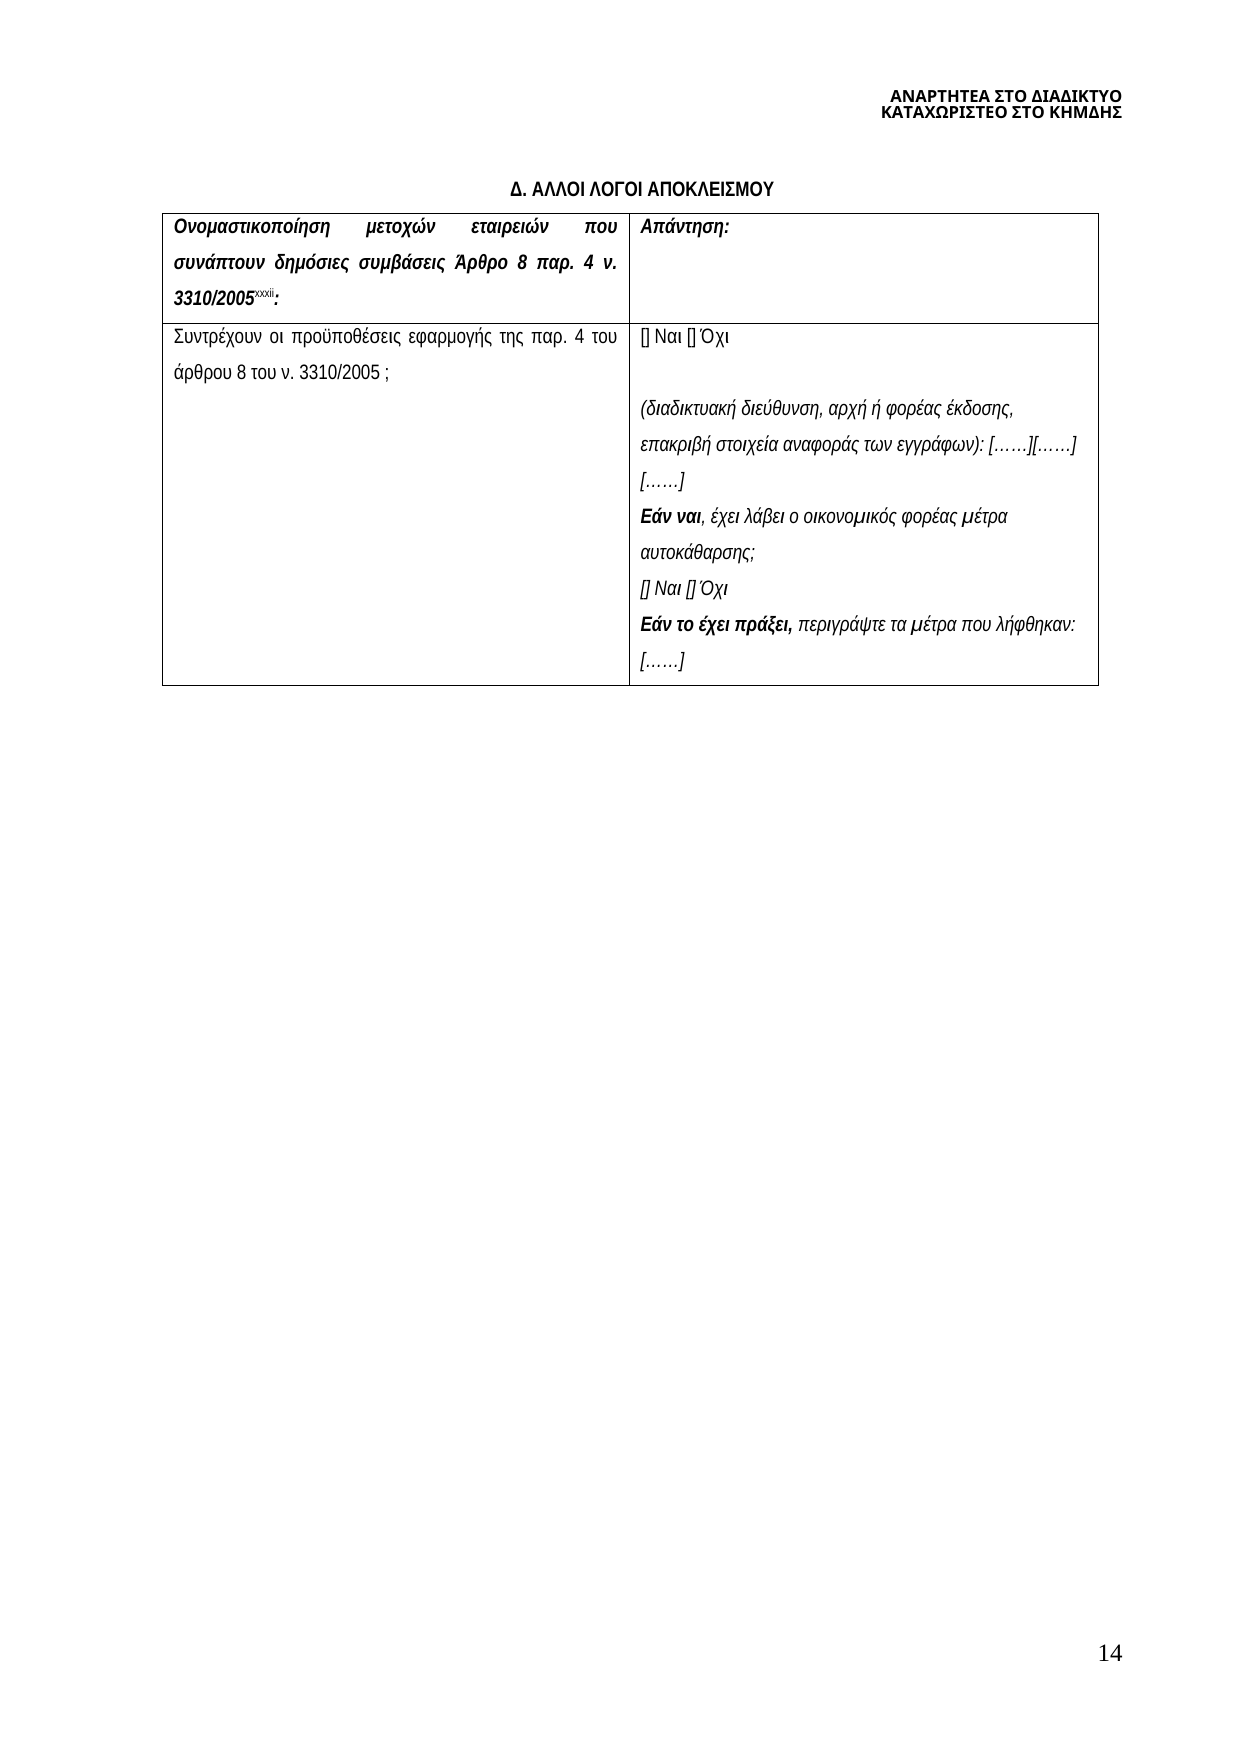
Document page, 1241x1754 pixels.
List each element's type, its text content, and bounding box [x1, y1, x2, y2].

table_cell [] Ναι [] Όχι (διαδικτυακή διεύθυνση, αρχή ή φορέας έκδοσης, επακριβή στοιχεία αναφοράς των εγγράφων): [……][……][……] Εάν ναι, έχει λάβει ο οικονομικός φορέας μέτρα αυτοκάθαρσης; [] Ναι [] Όχι Εάν το έχει πράξει, περιγράψτε τα μέτρα που λήφθηκαν: [……] [630, 324, 1098, 685]
text Δ. ΑΛΛΟΙ ΛΟΓΟΙ ΑΠΟΚΛΕΙΣΜΟΥ [162, 177, 1122, 201]
table_header Απάντηση: [630, 214, 1098, 323]
table_cell Συντρέχουν οι προϋποθέσεις εφαρμογής της παρ. 4 του άρθρου 8 του ν. 3310/2005 ; [163, 324, 629, 685]
table_header Ονομαστικοποίηση μετοχών εταιρειών που συνάπτουν δημόσιες συμβάσεις Άρθρο 8 παρ. 4 ν. 3310/2005: [163, 214, 629, 323]
